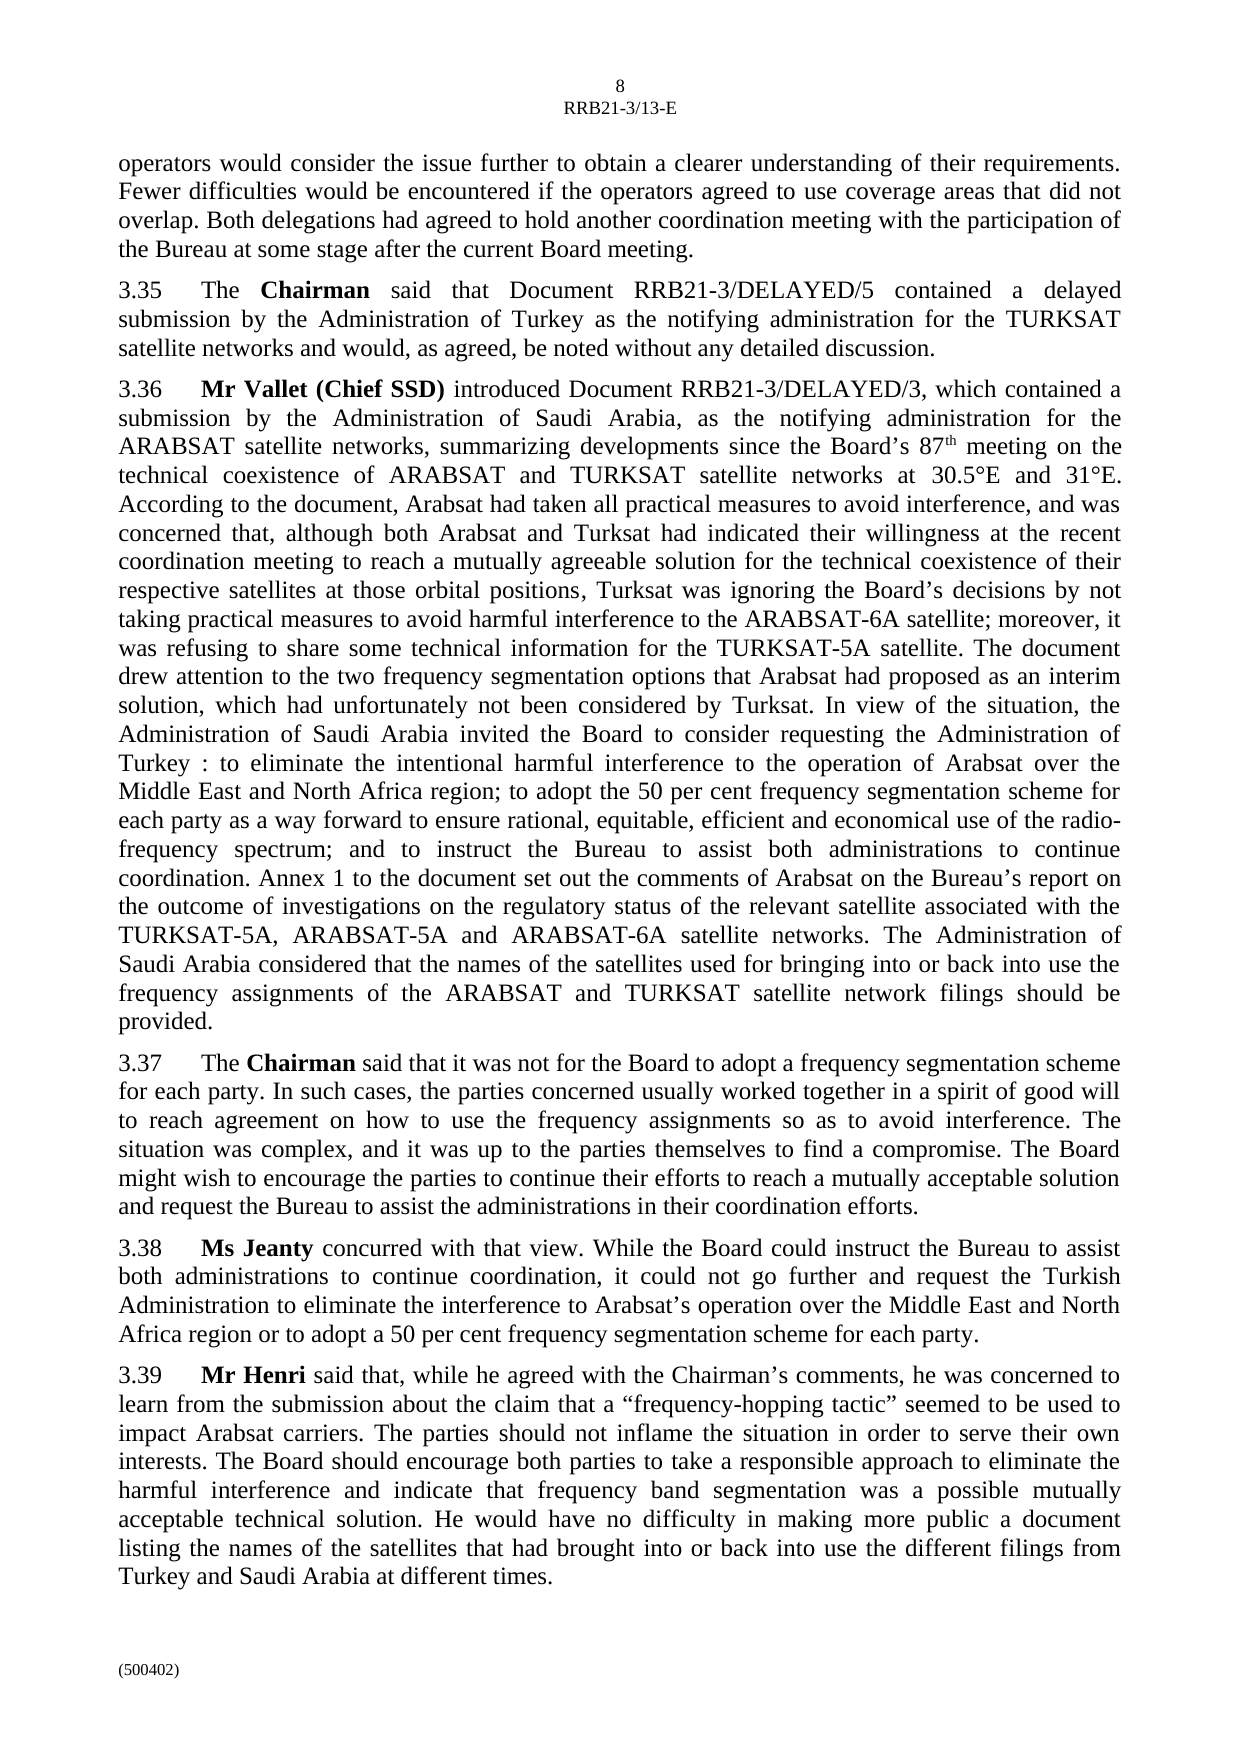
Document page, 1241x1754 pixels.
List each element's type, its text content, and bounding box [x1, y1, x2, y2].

text 3.36 Mr Vallet (Chief SSD) introduced Document RRB21-3/DELAYED/3, which contained a submission by the Administration of Saudi Arabia, as the notifying administration for the ARABSAT satellite networks, summarizing developments since the Board’s 87th meeting on the technical coexistence of ARABSAT and TURKSAT satellite networks at 30.5°E and 31°E. According to the document, Arabsat had taken all practical measures to avoid interference, and was concerned that, although both Arabsat and Turksat had indicated their willingness at the recent coordination meeting to reach a mutually agreeable solution for the technical coexistence of their respective satellites at those orbital positions, Turksat was ignoring the Board’s decisions by not taking practical measures to avoid harmful interference to the ARABSAT-6A satellite; moreover, it was refusing to share some technical information for the TURKSAT-5A satellite. The document drew attention to the two frequency segmentation options that Arabsat had proposed as an interim solution, which had unfortunately not been considered by Turksat. In view of the situation, the Administration of Saudi Arabia invited the Board to consider requesting the Administration of Turkey : to eliminate the intentional harmful interference to the operation of Arabsat over the Middle East and North Africa region; to adopt the 50 per cent frequency segmentation scheme for each party as a way forward to ensure rational, equitable, efficient and economical use of the radio-frequency spectrum; and to instruct the Bureau to assist both administrations to continue coordination. Annex 1 to the document set out the comments of Arabsat on the Bureau’s report on the outcome of investigations on the regulatory status of the relevant satellite associated with the TURKSAT-5A, ARABSAT-5A and ARABSAT-6A satellite networks. The Administration of Saudi Arabia considered that the names of the satellites used for bringing into or back into use the frequency assignments of the ARABSAT and TURKSAT satellite network filings should be provided. [118, 374, 1122, 1035]
text 3.38 Ms Jeanty concurred with that view. While the Board could instruct the Bureau to assist both administrations to continue coordination, it could not go further and request the Turkish Administration to eliminate the interference to Arabsat’s operation over the Middle East and North Africa region or to adopt a 50 per cent frequency segmentation scheme for each party. [118, 1233, 1122, 1348]
text 3.35 The Chairman said that Document RRB21-3/DELAYED/5 contained a delayed submission by the Administration of Turkey as the notifying administration for the TURKSAT satellite networks and would, as agreed, be noted without any detailed discussion. [118, 275, 1122, 361]
text 3.37 The Chairman said that it was not for the Board to adopt a frequency segmentation scheme for each party. In such cases, the parties concerned usually worked together in a spirit of good will to reach agreement on how to use the frequency assignments so as to avoid interference. The situation was complex, and it was up to the parties themselves to find a compromise. The Board might wish to encourage the parties to continue their efforts to reach a mutually acceptable solution and request the Bureau to assist the administrations in their coordination efforts. [118, 1048, 1122, 1220]
text 3.39 Mr Henri said that, while he agreed with the Chairman’s comments, he was concerned to learn from the submission about the claim that a “frequency-hopping tactic” seemed to be used to impact Arabsat carriers. The parties should not inflame the situation in order to serve their own interests. The Board should encourage both parties to take a responsible approach to eliminate the harmful interference and indicate that frequency band segmentation was a possible mutually acceptable technical solution. He would have no difficulty in making more public a document listing the names of the satellites that had brought into or back into use the different filings from Turkey and Saudi Arabia at different times. [118, 1360, 1122, 1590]
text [118, 148, 1122, 263]
